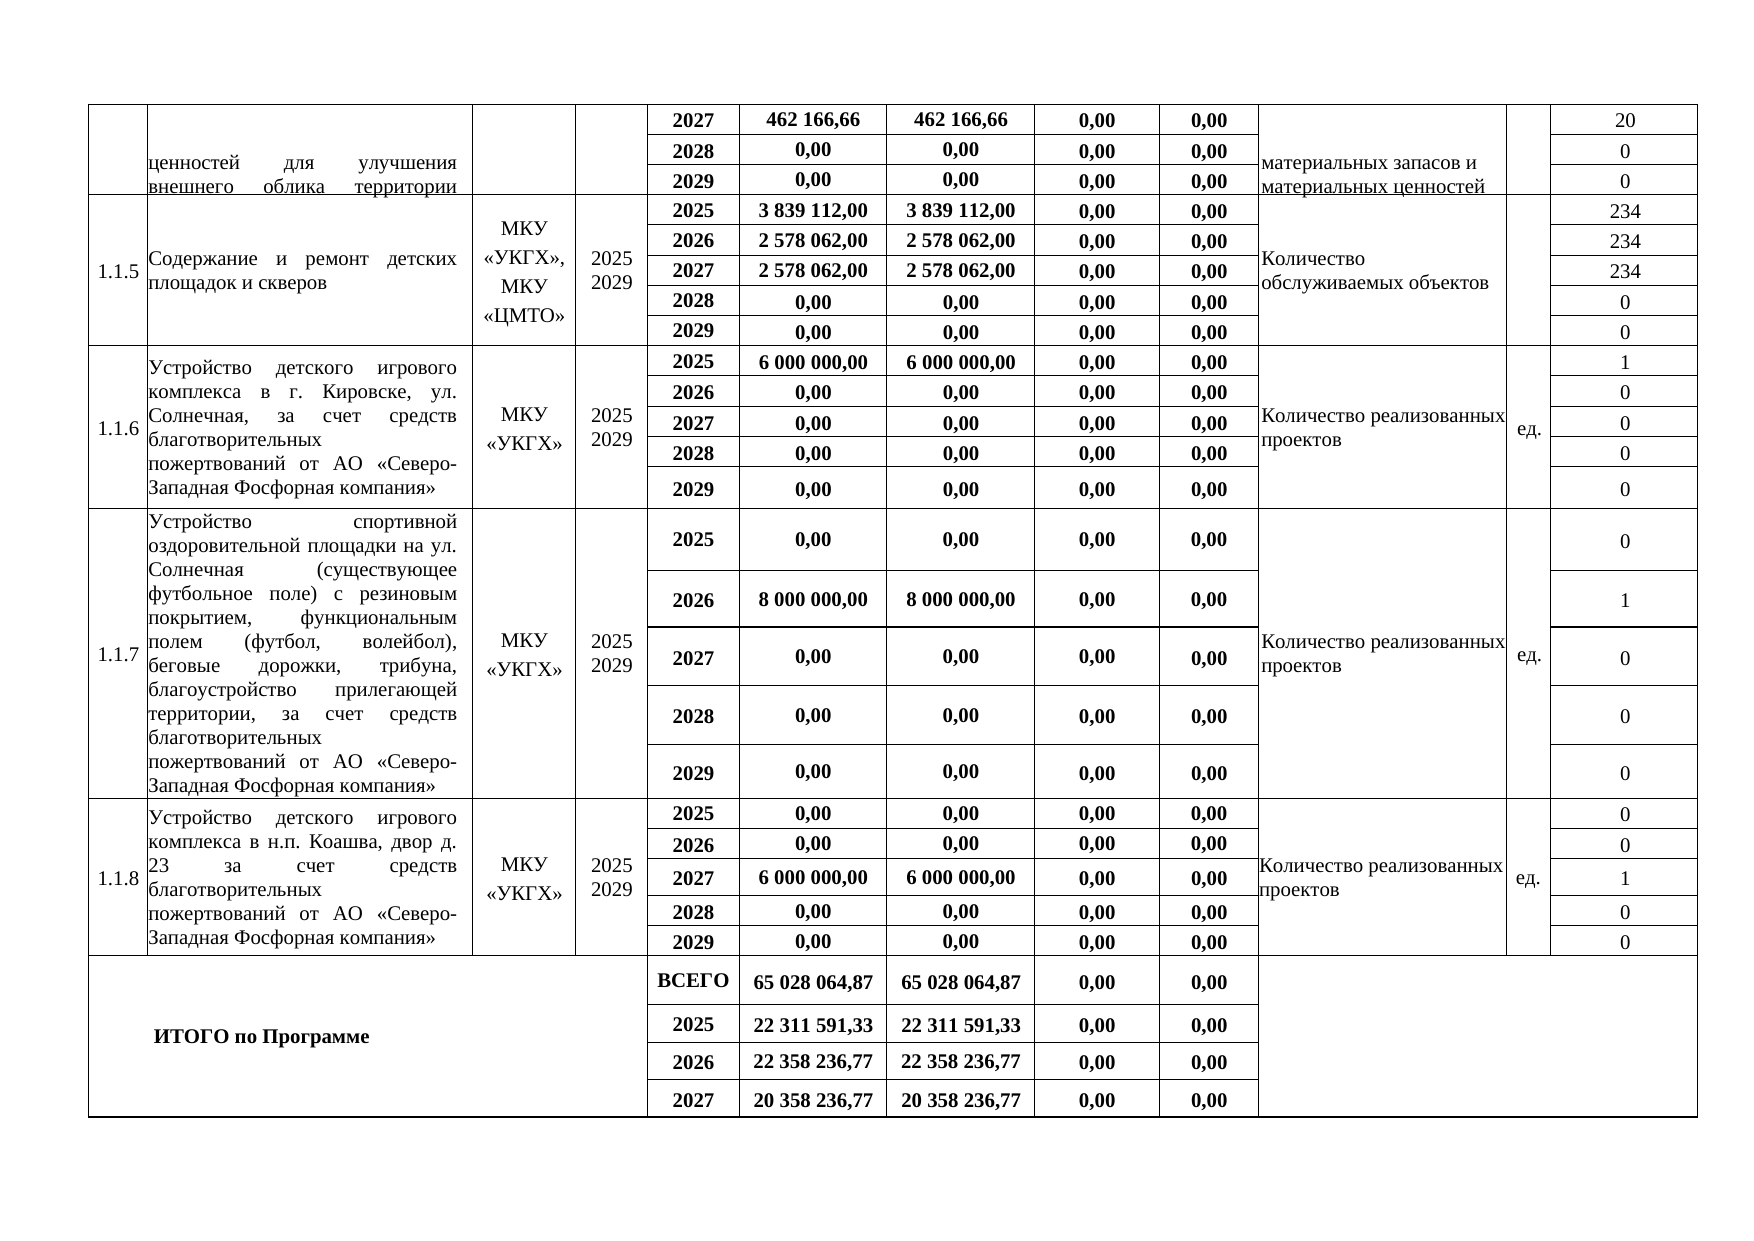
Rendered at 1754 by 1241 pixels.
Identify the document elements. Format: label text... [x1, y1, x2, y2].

table_cell 2029 [648, 926, 739, 955]
table_cell 20 358 236,77 [740, 1080, 886, 1116]
table_cell 6 000 000,00 [887, 859, 1034, 895]
table_cell 1 [1551, 859, 1697, 895]
table_cell 0,00 [740, 829, 886, 858]
table_cell МКУ «УКГХ», МКУ «ЦМТО» [473, 195, 575, 345]
table_cell 0 [1551, 799, 1697, 828]
table_cell 0 [1551, 628, 1697, 685]
table_cell 20 [1551, 105, 1697, 134]
table_cell 2025 2029 [576, 799, 647, 955]
table_cell 0,00 [1035, 628, 1159, 685]
table_cell 2026 [648, 376, 739, 406]
table_cell 0,00 [887, 376, 1034, 406]
table_cell 2027 [648, 407, 739, 436]
table_cell 2025 2029 [576, 195, 647, 345]
table_cell 0,00 [1160, 376, 1258, 406]
table_cell 0,00 [1160, 256, 1258, 285]
table_cell 20 358 236,77 [887, 1080, 1034, 1116]
table_cell 2026 [648, 829, 739, 858]
table_cell 0,00 [1160, 628, 1258, 685]
table_cell 1 [1551, 346, 1697, 375]
table_cell 0,00 [1035, 195, 1159, 224]
table_cell 0,00 [887, 437, 1034, 466]
table_cell 0,00 [1160, 437, 1258, 466]
table_cell 0,00 [1035, 105, 1159, 134]
table_cell Устройство детского игрового комплекса в н.п. Коашва, двор д. 23 за счет средств благотворительных пожертвований от АО «Северо-Западная Фосфорная компания» [148, 799, 472, 955]
table_cell 0,00 [1160, 135, 1258, 164]
table_cell 0,00 [1035, 135, 1159, 164]
table_cell 0,00 [1160, 829, 1258, 858]
table_cell 0 [1551, 286, 1697, 315]
table_cell 0,00 [887, 316, 1034, 345]
table_cell 0,00 [887, 467, 1034, 508]
table_cell 6 000 000,00 [740, 859, 886, 895]
table_cell 2027 [648, 256, 739, 285]
table_cell 2025 [648, 799, 739, 828]
table_cell 0 [1551, 926, 1697, 955]
table_cell 2027 [648, 105, 739, 134]
table_cell 0,00 [887, 829, 1034, 858]
table_cell 0,00 [1035, 1043, 1159, 1079]
table_cell 2028 [648, 686, 739, 744]
table_cell 234 [1551, 256, 1697, 285]
table_cell 2028 [648, 135, 739, 164]
table_cell 2 578 062,00 [887, 225, 1034, 254]
table_cell 0,00 [1035, 225, 1159, 254]
table_cell 6 000 000,00 [740, 346, 886, 375]
table_cell 0,00 [1160, 346, 1258, 375]
table_cell 0,00 [740, 628, 886, 685]
table_cell 0,00 [1160, 1005, 1258, 1042]
table_cell 234 [1551, 225, 1697, 254]
table_cell 0,00 [1160, 286, 1258, 315]
table_cell 2025 [648, 1005, 739, 1042]
table_cell 0,00 [1035, 376, 1159, 406]
table_cell 0 [1551, 896, 1697, 925]
table_cell Количество обслуживаемых объектов [1259, 195, 1506, 345]
table_cell 0,00 [1160, 896, 1258, 925]
table_cell 2028 [648, 286, 739, 315]
table_cell 2025 [648, 509, 739, 570]
table_cell Количество реализованных проектов [1259, 346, 1506, 508]
table_cell 0,00 [740, 165, 886, 194]
table_cell 0,00 [887, 286, 1034, 315]
table_cell 0,00 [740, 799, 886, 828]
table_cell 2029 [648, 316, 739, 345]
table_cell 0,00 [1035, 165, 1159, 194]
table_cell 0,00 [1160, 799, 1258, 828]
table_cell 0,00 [1160, 165, 1258, 194]
table_cell 2 578 062,00 [740, 225, 886, 254]
table_cell 8 000 000,00 [887, 571, 1034, 626]
table_cell 0,00 [887, 926, 1034, 955]
table_cell 0,00 [1035, 437, 1159, 466]
table_cell 1.1.7 [89, 509, 147, 797]
table_cell 3 839 112,00 [887, 195, 1034, 224]
table_cell 0,00 [887, 799, 1034, 828]
table_cell 0,00 [740, 286, 886, 315]
table_cell 0 [1551, 316, 1697, 345]
table_cell 0 [1551, 376, 1697, 406]
table_cell 0,00 [1035, 571, 1159, 626]
table_cell 6 000 000,00 [887, 346, 1034, 375]
table_cell 0,00 [740, 896, 886, 925]
table_cell 0,00 [1035, 956, 1159, 1004]
table_cell 0,00 [1160, 1080, 1258, 1116]
table_cell 0 [1551, 437, 1697, 466]
table_cell 0,00 [887, 165, 1034, 194]
table_cell 2025 [648, 346, 739, 375]
table_cell 0,00 [740, 467, 886, 508]
table_cell 2028 [648, 437, 739, 466]
table_cell 0,00 [1035, 407, 1159, 436]
table_cell 2025 2029 [576, 509, 647, 797]
table_cell 2027 [648, 628, 739, 685]
table_cell 0,00 [740, 745, 886, 797]
table_cell 2029 [648, 165, 739, 194]
table_cell 2025 2029 [576, 346, 647, 508]
table_cell 2 578 062,00 [740, 256, 886, 285]
table_cell 0,00 [740, 135, 886, 164]
table_cell 1 [1551, 571, 1697, 626]
table_cell 0,00 [1035, 509, 1159, 570]
table_cell ед. [1507, 799, 1550, 955]
table_cell 0,00 [1035, 926, 1159, 955]
table_cell 0,00 [1160, 571, 1258, 626]
table_cell [1259, 956, 1697, 1116]
table_cell 0,00 [740, 376, 886, 406]
table_cell 0,00 [1160, 686, 1258, 744]
table_cell 0,00 [1035, 896, 1159, 925]
table_cell 0,00 [1160, 105, 1258, 134]
table_cell 22 358 236,77 [887, 1043, 1034, 1079]
table_cell 0,00 [1035, 346, 1159, 375]
table_cell 0 [1551, 745, 1697, 797]
table_cell 0,00 [1035, 829, 1159, 858]
table_cell 1.1.5 [89, 195, 147, 345]
table_cell 0,00 [1035, 745, 1159, 797]
table_cell 0,00 [740, 686, 886, 744]
table_cell 1.1.6 [89, 346, 147, 508]
table_cell 0,00 [887, 628, 1034, 685]
table_cell 0,00 [887, 896, 1034, 925]
table_cell 2026 [648, 1043, 739, 1079]
table_cell 0,00 [887, 686, 1034, 744]
table_cell Содержание и ремонт детских площадок и скверов [148, 195, 472, 345]
table_cell 0,00 [1035, 686, 1159, 744]
table_cell 0,00 [887, 407, 1034, 436]
table_cell 0 [1551, 135, 1697, 164]
table_cell 0,00 [1160, 467, 1258, 508]
table_cell ВСЕГО [648, 956, 739, 1004]
table_cell 0,00 [1160, 195, 1258, 224]
table_cell 0,00 [740, 926, 886, 955]
table_cell 0,00 [1160, 316, 1258, 345]
table_cell 0,00 [887, 745, 1034, 797]
table_cell 0,00 [1035, 859, 1159, 895]
table_cell 0 [1551, 467, 1697, 508]
table_cell [1507, 195, 1550, 345]
table_cell 2 578 062,00 [887, 256, 1034, 285]
table_cell 0,00 [1035, 1080, 1159, 1116]
table_cell 234 [1551, 195, 1697, 224]
table_cell 22 311 591,33 [887, 1005, 1034, 1042]
table_cell 22 358 236,77 [740, 1043, 886, 1079]
table_cell МКУ «УКГХ» [473, 346, 575, 508]
table_cell 0 [1551, 407, 1697, 436]
table_cell ИТОГО по Программе [89, 956, 647, 1116]
table_cell 0,00 [887, 509, 1034, 570]
table_cell 65 028 064,87 [740, 956, 886, 1004]
table_cell 0 [1551, 686, 1697, 744]
table_cell МКУ «УКГХ» [473, 799, 575, 955]
table_cell 0,00 [740, 316, 886, 345]
table_cell 22 311 591,33 [740, 1005, 886, 1042]
table_cell 0 [1551, 829, 1697, 858]
table_cell 2028 [648, 896, 739, 925]
table_cell 0,00 [1035, 316, 1159, 345]
table_cell 2026 [648, 225, 739, 254]
table_cell 2026 [648, 571, 739, 626]
table_cell 0,00 [1160, 225, 1258, 254]
table_cell 0,00 [1160, 509, 1258, 570]
table_cell 0,00 [740, 437, 886, 466]
table_cell 462 166,66 [887, 105, 1034, 134]
table_cell 0,00 [1160, 926, 1258, 955]
table_cell 0 [1551, 165, 1697, 194]
table_cell 0,00 [1035, 467, 1159, 508]
table_cell 2025 [648, 195, 739, 224]
table_cell 0,00 [1160, 407, 1258, 436]
table_cell 2027 [648, 859, 739, 895]
table_cell 0,00 [1035, 286, 1159, 315]
table_cell Количество реализованных проектов [1259, 509, 1506, 797]
table_cell 0,00 [887, 135, 1034, 164]
table_cell Устройство спортивной оздоровительной площадки на ул. Солнечная (существующее футбольное поле) с резиновым покрытием, функциональным полем (футбол, волейбол), беговые дорожки, трибуна, благоустройство прилегающей территории, за счет средств благотворительных пожертвований от АО «Северо-Западная Фосфорная компания» [148, 509, 472, 797]
table_cell 0,00 [740, 509, 886, 570]
table_cell 2029 [648, 745, 739, 797]
table_cell ед. [1507, 346, 1550, 508]
table_cell 462 166,66 [740, 105, 886, 134]
table_cell 0,00 [1160, 1043, 1258, 1079]
table_cell 0,00 [1160, 859, 1258, 895]
table_cell 0,00 [1035, 1005, 1159, 1042]
table_cell 0,00 [1160, 956, 1258, 1004]
table_cell ед. [1507, 509, 1550, 797]
table_cell 0,00 [740, 407, 886, 436]
table_cell 65 028 064,87 [887, 956, 1034, 1004]
table_cell 2029 [648, 467, 739, 508]
table_cell МКУ «УКГХ» [473, 509, 575, 797]
table_cell Количество реализованных проектов [1259, 799, 1506, 955]
table_cell 0 [1551, 509, 1697, 570]
table_cell Устройство детского игрового комплекса в г. Кировске, ул. Солнечная, за счет средств благотворительных пожертвований от АО «Северо-Западная Фосфорная компания» [148, 346, 472, 508]
table_cell 0,00 [1160, 745, 1258, 797]
table_cell 3 839 112,00 [740, 195, 886, 224]
table_cell 0,00 [1035, 256, 1159, 285]
table_cell 0,00 [1035, 799, 1159, 828]
table_cell 8 000 000,00 [740, 571, 886, 626]
table_cell 2027 [648, 1080, 739, 1116]
table_cell 1.1.8 [89, 799, 147, 955]
